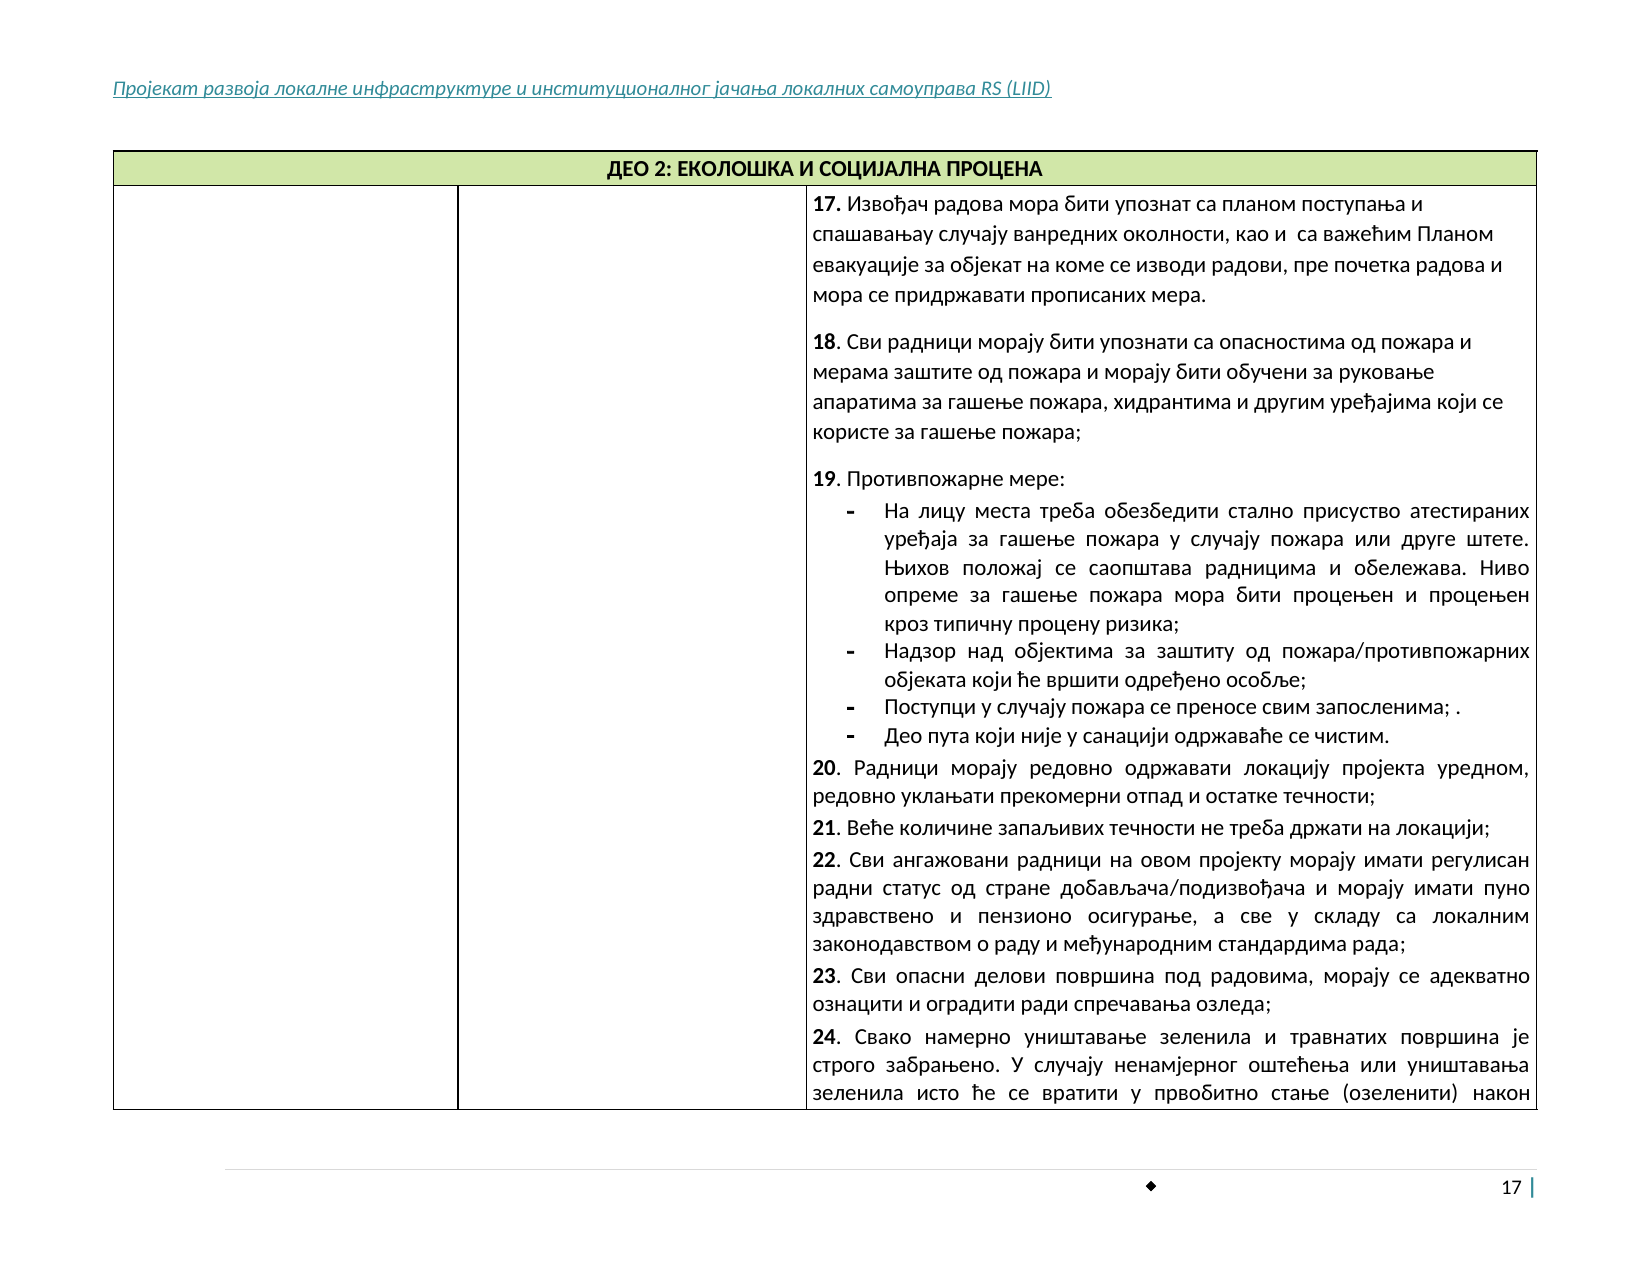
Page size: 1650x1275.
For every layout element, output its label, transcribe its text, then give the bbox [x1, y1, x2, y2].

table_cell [459, 186, 806, 1109]
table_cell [114, 186, 457, 1109]
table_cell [807, 186, 1536, 1109]
table_header ДЕО 2: ЕКОЛОШКА И СОЦИЈАЛНА ПРОЦЕНА [114, 152, 1536, 185]
